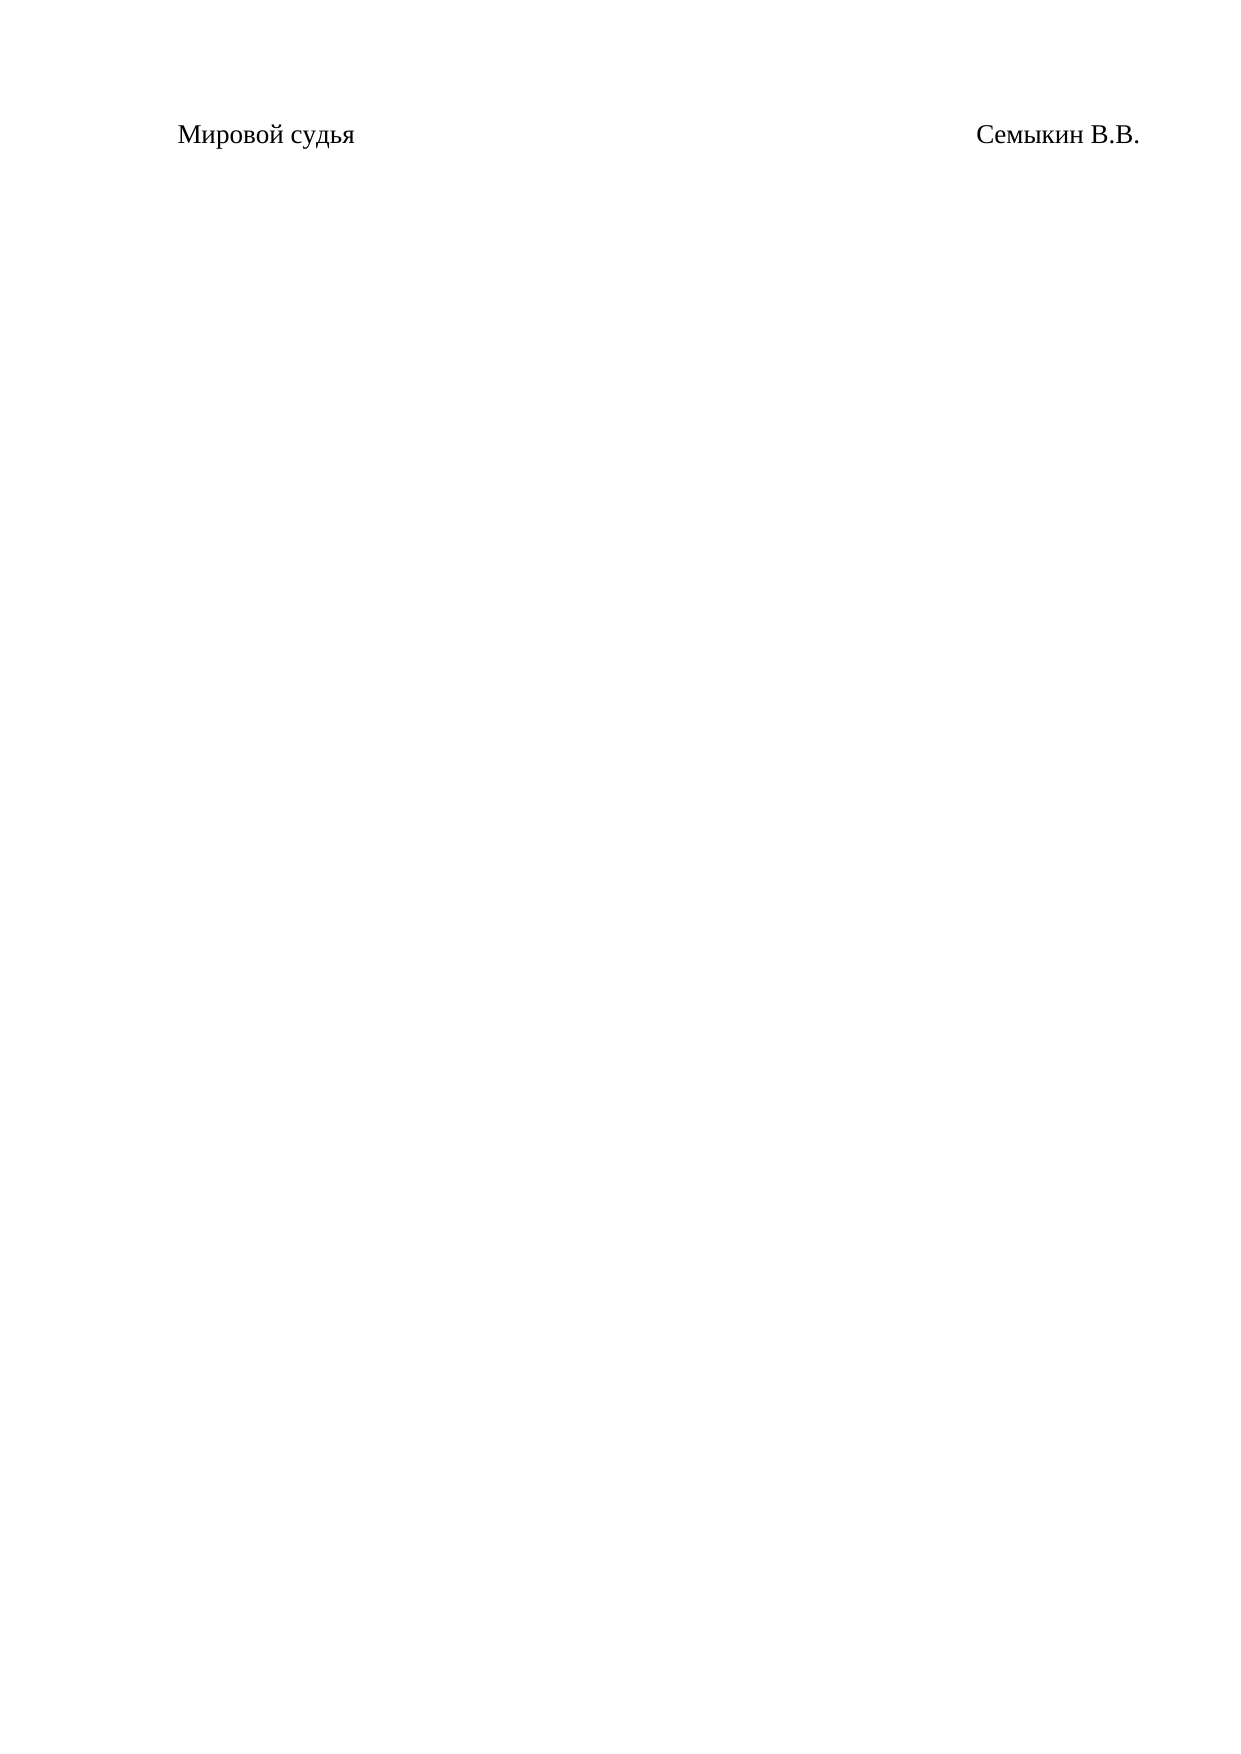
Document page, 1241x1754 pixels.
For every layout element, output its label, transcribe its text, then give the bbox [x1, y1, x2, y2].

text Мировой судья Семыкин В.В. [177, 118, 1152, 149]
